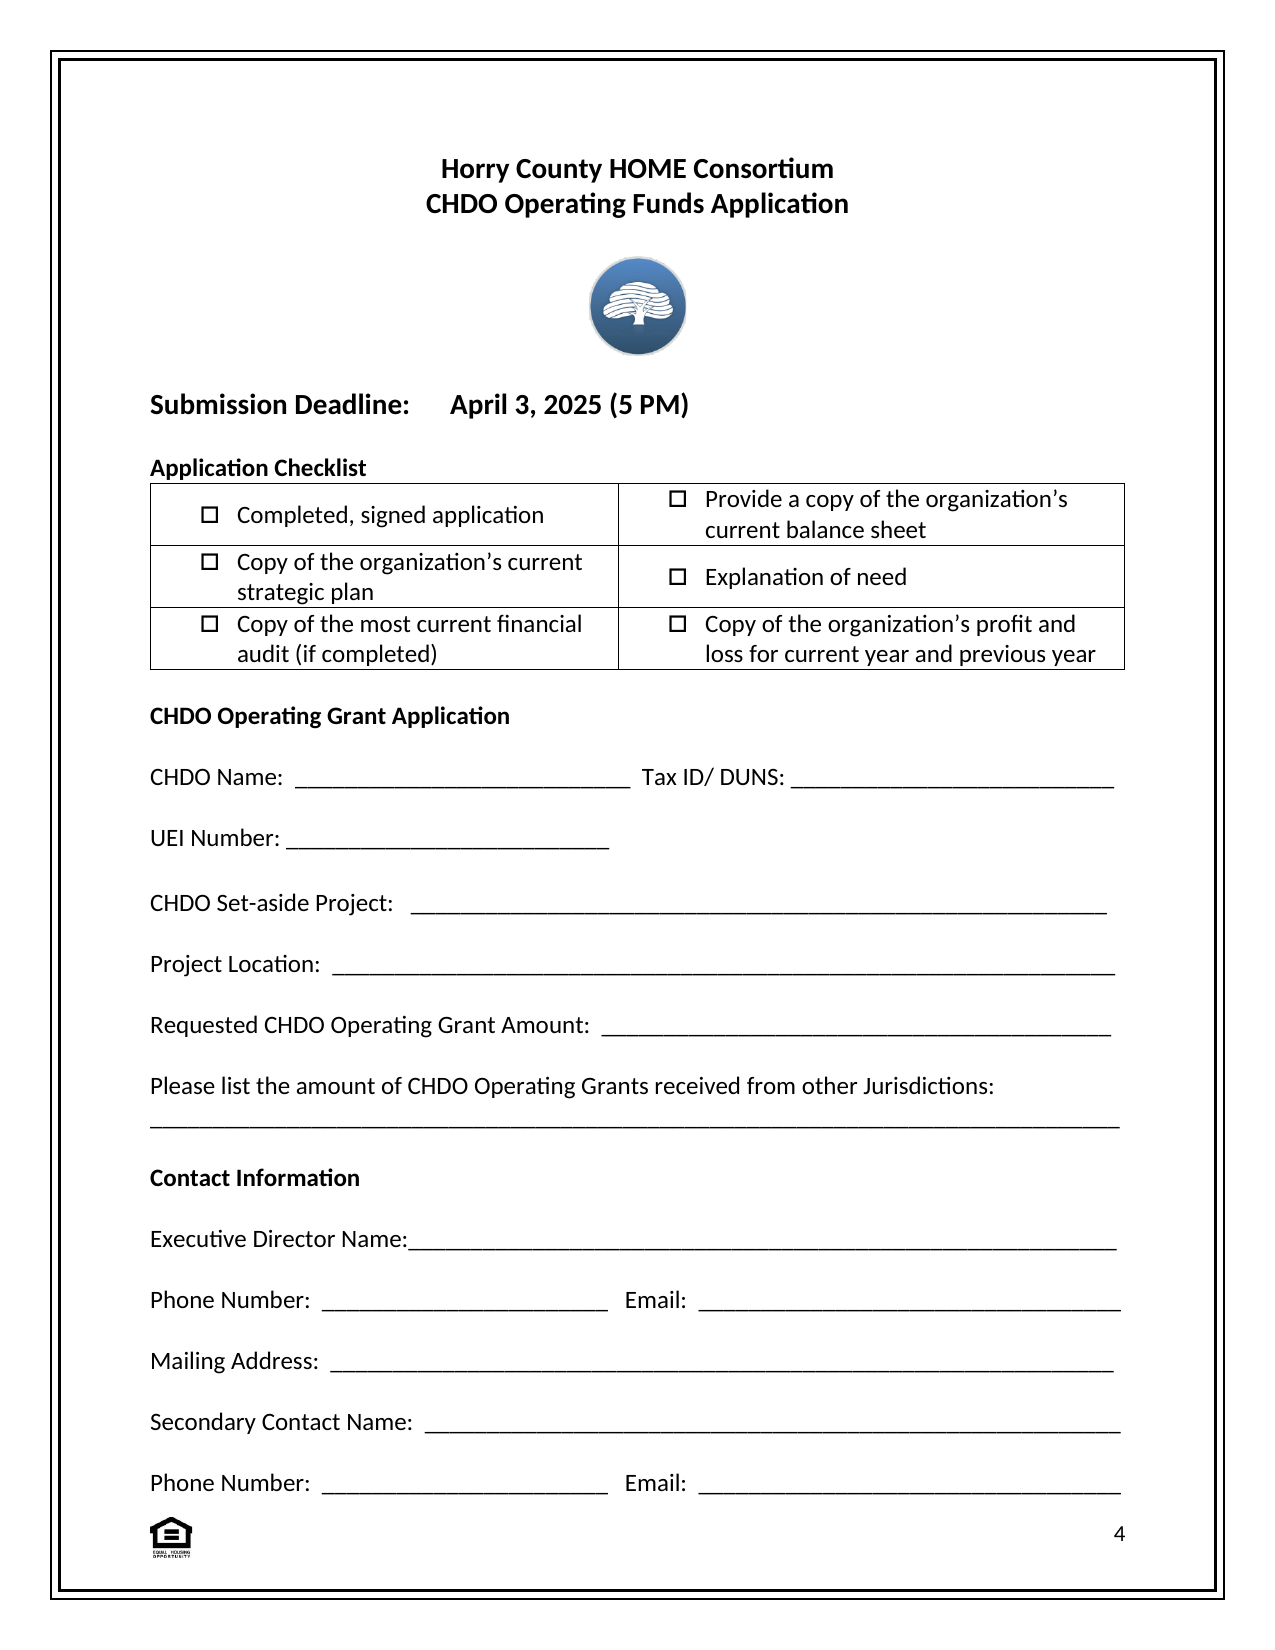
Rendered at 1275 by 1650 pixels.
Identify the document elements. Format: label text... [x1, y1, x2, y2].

text Submission Deadline: April 3, 2025 (5 PM) [150, 386, 1125, 421]
picture [150, 1517, 193, 1558]
text Phone Number: _______________________ Email: __________________________________ [150, 1467, 1125, 1497]
table_cell Copy of the organization’s current strategic plan [151, 546, 618, 607]
text Contact Information [150, 1162, 1125, 1192]
table_header Completed, signed application [151, 484, 618, 544]
text Executive Director Name:_________________________________________________________ [150, 1223, 1125, 1253]
table_cell Explanation of need [619, 546, 1124, 607]
text Please list the amount of CHDO Operating Grants received from other Jurisdictions: [150, 1070, 1125, 1101]
text Application Checklist [150, 452, 1125, 482]
text Horry County HOME Consortium [150, 150, 1125, 186]
text Requested CHDO Operating Grant Amount: _________________________________________ [150, 1009, 1125, 1039]
table_cell Copy of the organization’s profit and loss for current year and previous year [619, 608, 1124, 669]
text CHDO Operating Funds Application [150, 186, 1125, 221]
picture [588, 256, 687, 356]
text Phone Number: _______________________ Email: __________________________________ [150, 1284, 1125, 1314]
text ______________________________________________________________________________ [150, 1101, 1125, 1131]
text CHDO Operating Grant Application [150, 700, 1125, 731]
text UEI Number: __________________________ [150, 822, 1125, 853]
text CHDO Name: ___________________________ Tax ID/ DUNS: __________________________ [150, 761, 1125, 792]
table_header Provide a copy of the organization’s current balance sheet [619, 484, 1124, 544]
text Project Location: _______________________________________________________________ [150, 948, 1125, 978]
text CHDO Set-aside Project: ________________________________________________________ [150, 887, 1125, 917]
text Mailing Address: _______________________________________________________________ [150, 1345, 1125, 1375]
text Secondary Contact Name: ________________________________________________________ [150, 1406, 1125, 1436]
table_cell Copy of the most current financial audit (if completed) [151, 608, 618, 669]
